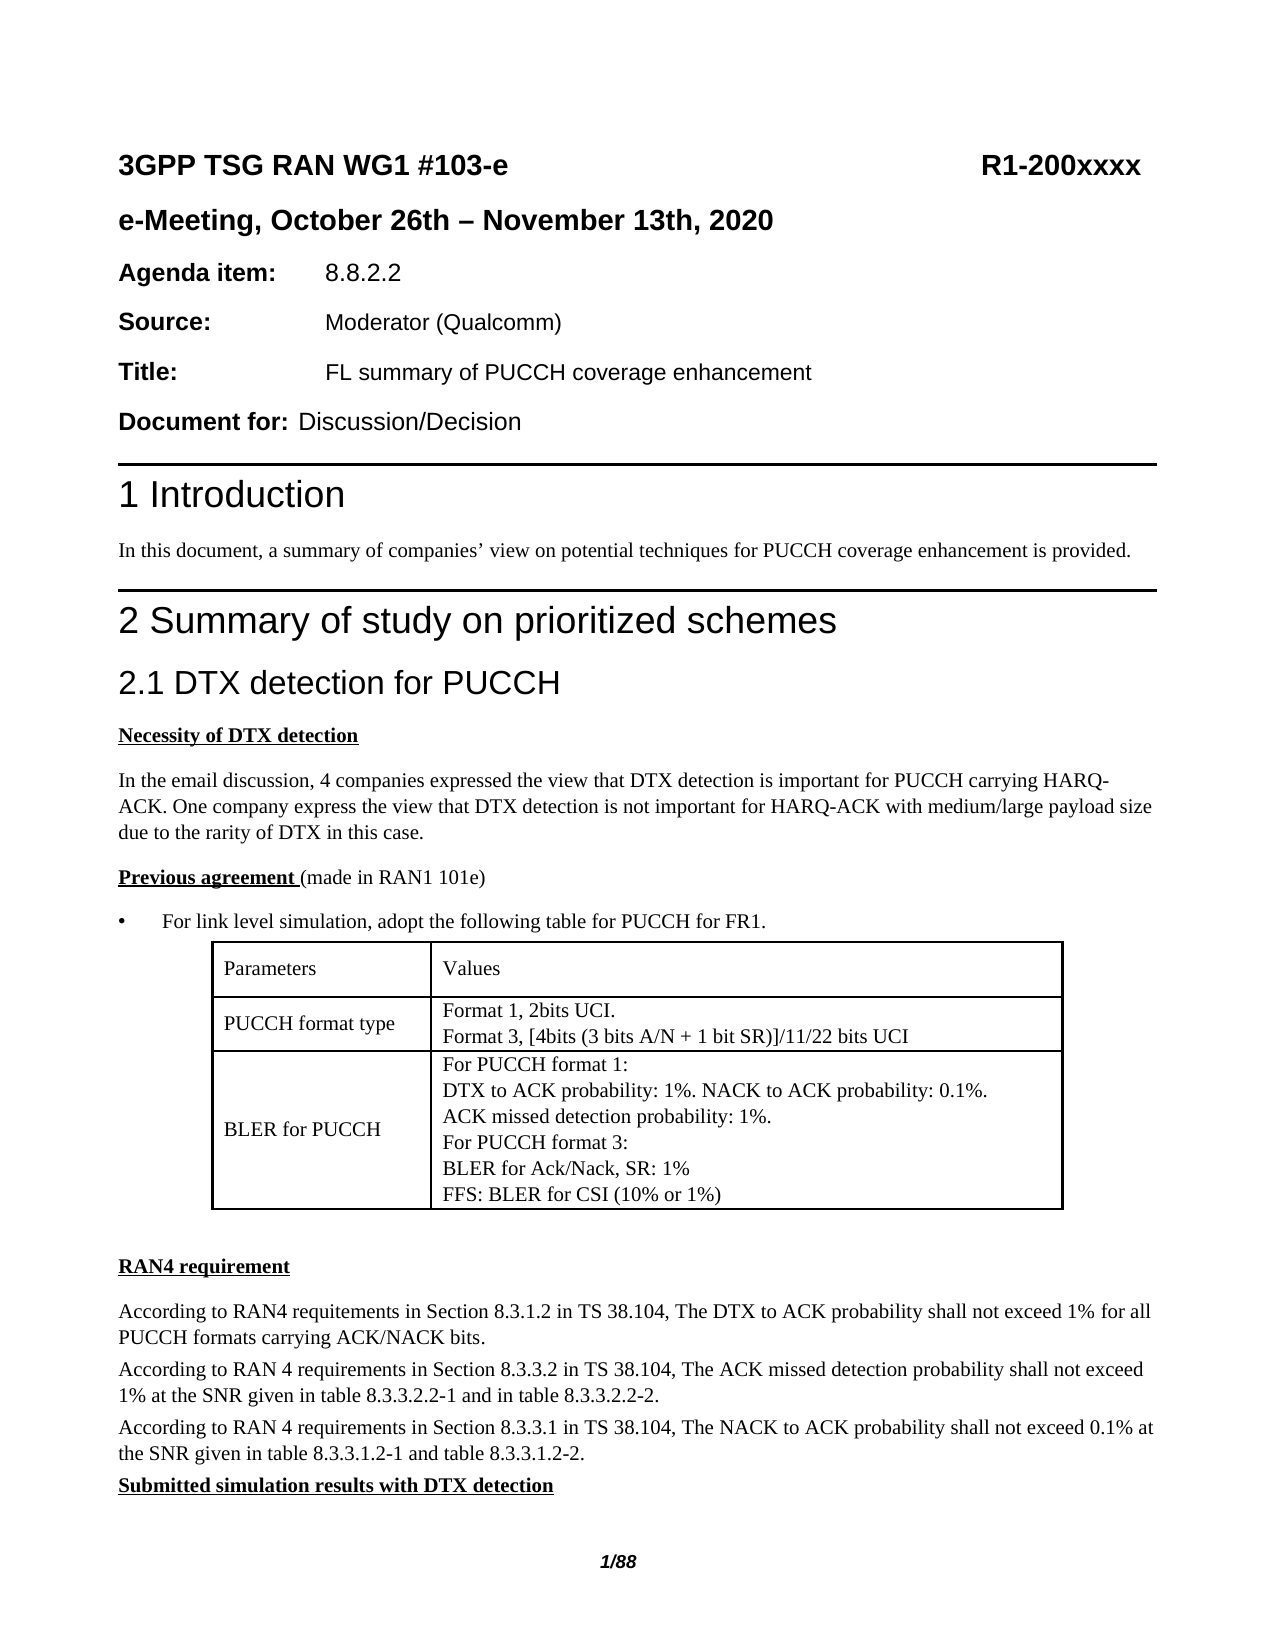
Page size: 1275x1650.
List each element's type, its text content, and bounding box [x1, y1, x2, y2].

text 3GPP TSG RAN WG1 #103-e R1-200xxxx [118, 148, 1157, 181]
table_header Parameters [214, 943, 430, 996]
text Source: Moderator (Qualcomm) [118, 307, 1157, 336]
table_cell PUCCH format type [214, 998, 430, 1050]
list For link level simulation, adopt the following table for PUCCH for FR1. [118, 909, 1157, 933]
text Title: FL summary of PUCCH coverage enhancement [118, 357, 1157, 386]
text Document for: Discussion/Decision [118, 407, 1157, 436]
subtitle 2.1 DTX detection for PUCCH [118, 663, 1157, 702]
text Necessity of DTX detection [118, 723, 1157, 747]
text RAN4 requirement [118, 1254, 1157, 1278]
table_header Values [432, 943, 1061, 996]
text In the email discussion, 4 companies expressed the view that DTX detection is important for PUCCH carrying HARQ-ACK. One company express the view that DTX detection is not important for HARQ-ACK with medium/large payload size due to the rarity of DTX in this case. [118, 768, 1157, 844]
text According to RAN 4 requirements in Section 8.3.3.1 in TS 38.104, The NACK to ACK probability shall not exceed 0.1% at the SNR given in table 8.3.3.1.2-1 and table 8.3.3.1.2-2. [118, 1415, 1157, 1465]
text Previous agreement (made in RAN1 101e) [118, 865, 1157, 889]
text e-Meeting, October 26th – November 13th, 2020 [118, 203, 1157, 236]
text Submitted simulation results with DTX detection [118, 1473, 1157, 1497]
text In this document, a summary of companies’ view on potential techniques for PUCCH coverage enhancement is provided. [118, 538, 1157, 562]
subtitle 2 Summary of study on prioritized schemes [118, 592, 1157, 641]
table_cell Format 1, 2bits UCI. Format 3, [4bits (3 bits A/N + 1 bit SR)]/11/22 bits UCI [432, 998, 1061, 1050]
text According to RAN4 requitements in Section 8.3.1.2 in TS 38.104, The DTX to ACK probability shall not exceed 1% for all PUCCH formats carrying ACK/NACK bits. [118, 1299, 1157, 1349]
text According to RAN 4 requirements in Section 8.3.3.2 in TS 38.104, The ACK missed detection probability shall not exceed 1% at the SNR given in table 8.3.3.2.2-1 and in table 8.3.3.2.2-2. [118, 1357, 1157, 1407]
table_cell For PUCCH format 1: DTX to ACK probability: 1%. NACK to ACK probability: 0.1%. ACK missed detection probability: 1%. For PUCCH format 3: BLER for Ack/Nack, SR: 1% FFS: BLER for CSI (10% or 1%) [432, 1052, 1061, 1208]
subtitle 1 Introduction [118, 466, 1157, 515]
table_cell BLER for PUCCH [214, 1052, 430, 1208]
text Agenda item: 8.8.2.2 [118, 257, 1157, 286]
